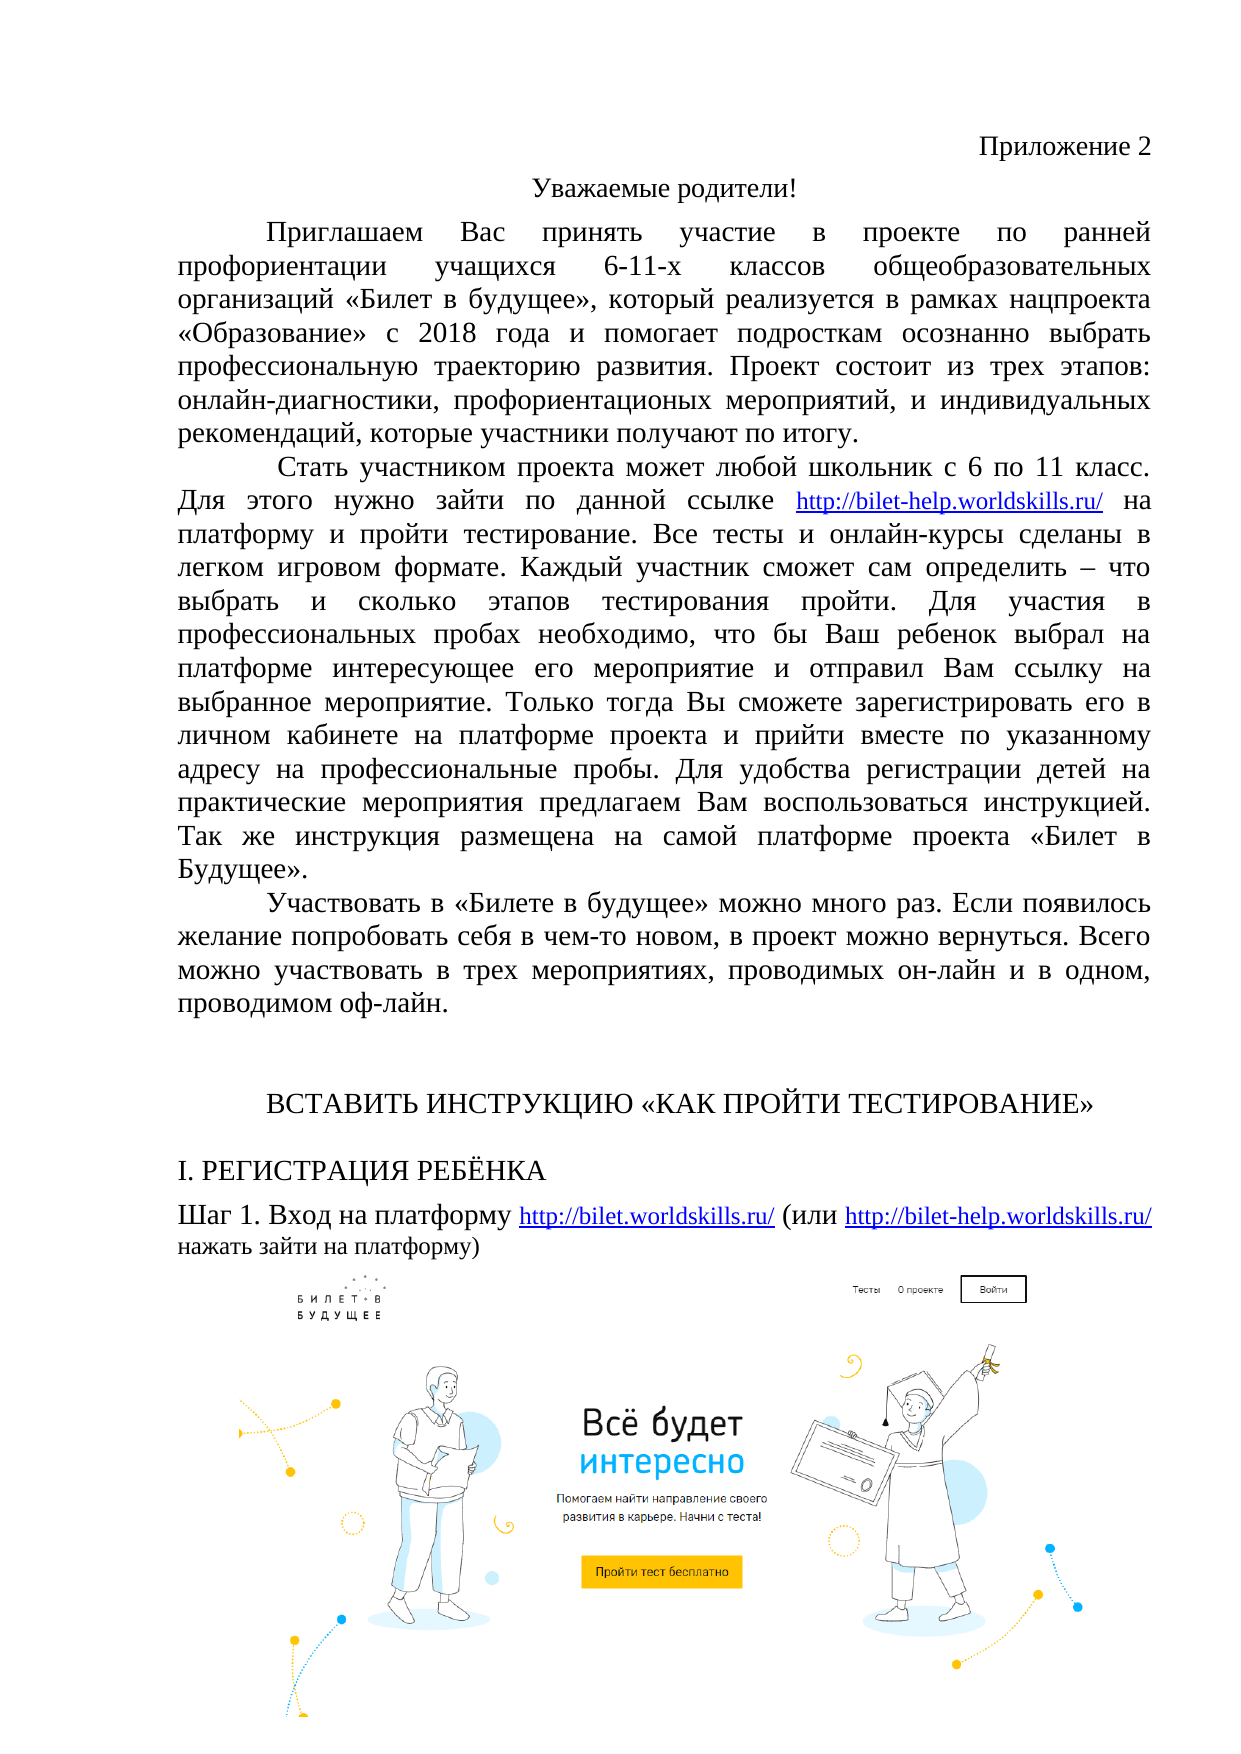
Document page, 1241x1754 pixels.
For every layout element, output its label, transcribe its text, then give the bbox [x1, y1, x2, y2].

text Приглашаем Вас принять участие в проекте по ранней профориентации учащихся 6-11-х классов общеобразовательных организаций «Билет в будущее», который реализуется в рамках нацпроекта «Образование» с 2018 года и помогает подросткам осознанно выбрать профессиональную траекторию развития. Проект состоит из трех этапов: онлайн-диагностики, профориентационых мероприятий, и индивидуальных рекомендаций, которые участники получают по итогу. [177, 214, 1152, 449]
text Шаг 1. Вход на платформу http://bilet.worldskills.ru/ (или http://bilet-help.worldskills.ru/ нажать зайти на платформу) [177, 1197, 1152, 1259]
text Приложение 2 [177, 128, 1152, 161]
text Участвовать в «Билете в будущее» можно много раз. Если появилось желание попробовать себя в чем-то новом, в проект можно вернуться. Всего можно участвовать в трех мероприятиях, проводимых он-лайн и в одном, проводимом оф-лайн. [177, 885, 1152, 1019]
picture [177, 1270, 1152, 1717]
text ВСТАВИТЬ ИНСТРУКЦИЮ «КАК ПРОЙТИ ТЕСТИРОВАНИЕ» [177, 1086, 1152, 1120]
text Уважаемые родители! [177, 171, 1152, 204]
text I. РЕГИСТРАЦИЯ РЕБЁНКА [177, 1153, 1152, 1187]
text Стать участником проекта может любой школьник с 6 по 11 класс. Для этого нужно зайти по данной ссылке http://bilet-help.worldskills.ru/ на платформу и пройти тестирование. Все тесты и онлайн-курсы сделаны в легком игровом формате. Каждый участник сможет сам определить – что выбрать и сколько этапов тестирования пройти. Для участия в профессиональных пробах необходимо, что бы Ваш ребенок выбрал на платформе интересующее его мероприятие и отправил Вам ссылку на выбранное мероприятие. Только тогда Вы сможете зарегистрировать его в личном кабинете на платформе проекта и прийти вместе по указанному адресу на профессиональные пробы. Для удобства регистрации детей на практические мероприятия предлагаем Вам воспользоваться инструкцией. Так же инструкция размещена на самой платформе проекта «Билет в Будущее». [177, 449, 1152, 885]
